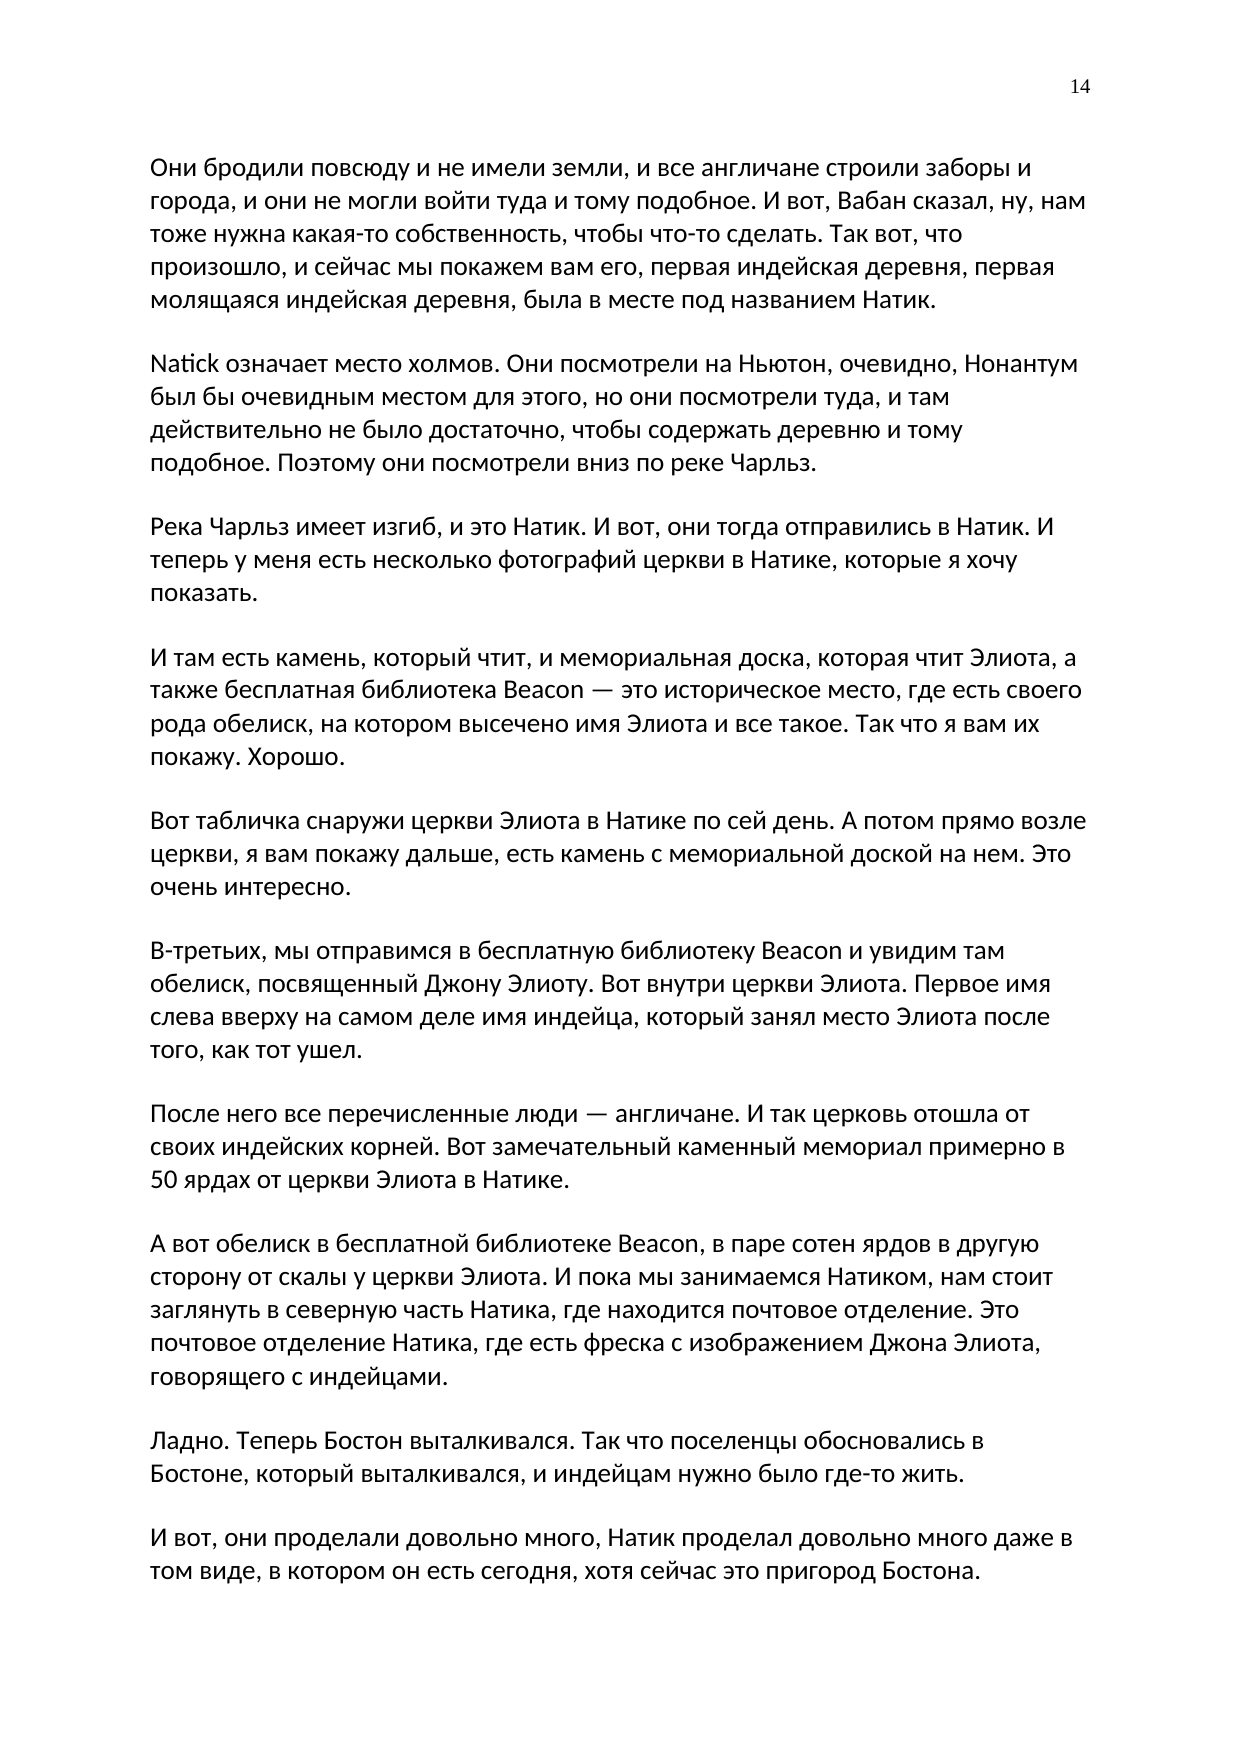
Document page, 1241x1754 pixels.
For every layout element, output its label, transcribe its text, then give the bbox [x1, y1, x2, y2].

text Река Чарльз имеет изгиб, и это Натик. И вот, они тогда отправились в Натик. И теперь у меня есть несколько фотографий церкви в Натике, которые я хочу показать. [150, 509, 1090, 608]
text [150, 1520, 1090, 1586]
text А вот обелиск в бесплатной библиотеке Beacon, в паре сотен ярдов в другую сторону от скалы у церкви Элиота. И пока мы занимаемся Натиком, нам стоит заглянуть в северную часть Натика, где находится почтовое отделение. Это почтовое отделение Натика, где есть фреска с изображением Джона Элиота, говорящего с индейцами. [150, 1227, 1090, 1392]
text В-третьих, мы отправимся в бесплатную библиотеку Beacon и увидим там обелиск, посвященный Джону Элиоту. Вот внутри церкви Элиота. Первое имя слева вверху на самом деле имя индейца, который занял место Элиота после того, как тот ушел. [150, 933, 1090, 1065]
text Ладно. Теперь Бостон выталкивался. Так что поселенцы обосновались в Бостоне, который выталкивался, и индейцам нужно было где-то жить. [150, 1423, 1090, 1489]
text И там есть камень, который чтит, и мемориальная доска, которая чтит Элиота, а также бесплатная библиотека Beacon — это историческое место, где есть своего рода обелиск, на котором высечено имя Элиота и все такое. Так что я вам их покажу. Хорошо. [150, 640, 1090, 772]
text Вот табличка снаружи церкви Элиота в Натике по сей день. А потом прямо возле церкви, я вам покажу дальше, есть камень с мемориальной доской на нем. Это очень интересно. [150, 803, 1090, 902]
text Они бродили повсюду и не имели земли, и все англичане строили заборы и города, и они не могли войти туда и тому подобное. И вот, Вабан сказал, ну, нам тоже нужна какая-то собственность, чтобы что-то сделать. Так вот, что произошло, и сейчас мы покажем вам его, первая индейская деревня, первая молящаяся индейская деревня, была в месте под названием Натик. [150, 150, 1090, 315]
text После него все перечисленные люди — англичане. И так церковь отошла от своих индейских корней. Вот замечательный каменный мемориал примерно в 50 ярдах от церкви Элиота в Натике. [150, 1096, 1090, 1195]
text Natick означает место холмов. Они посмотрели на Ньютон, очевидно, Нонантум был бы очевидным местом для этого, но они посмотрели туда, и там действительно не было достаточно, чтобы содержать деревню и тому подобное. Поэтому они посмотрели вниз по реке Чарльз. [150, 346, 1090, 478]
